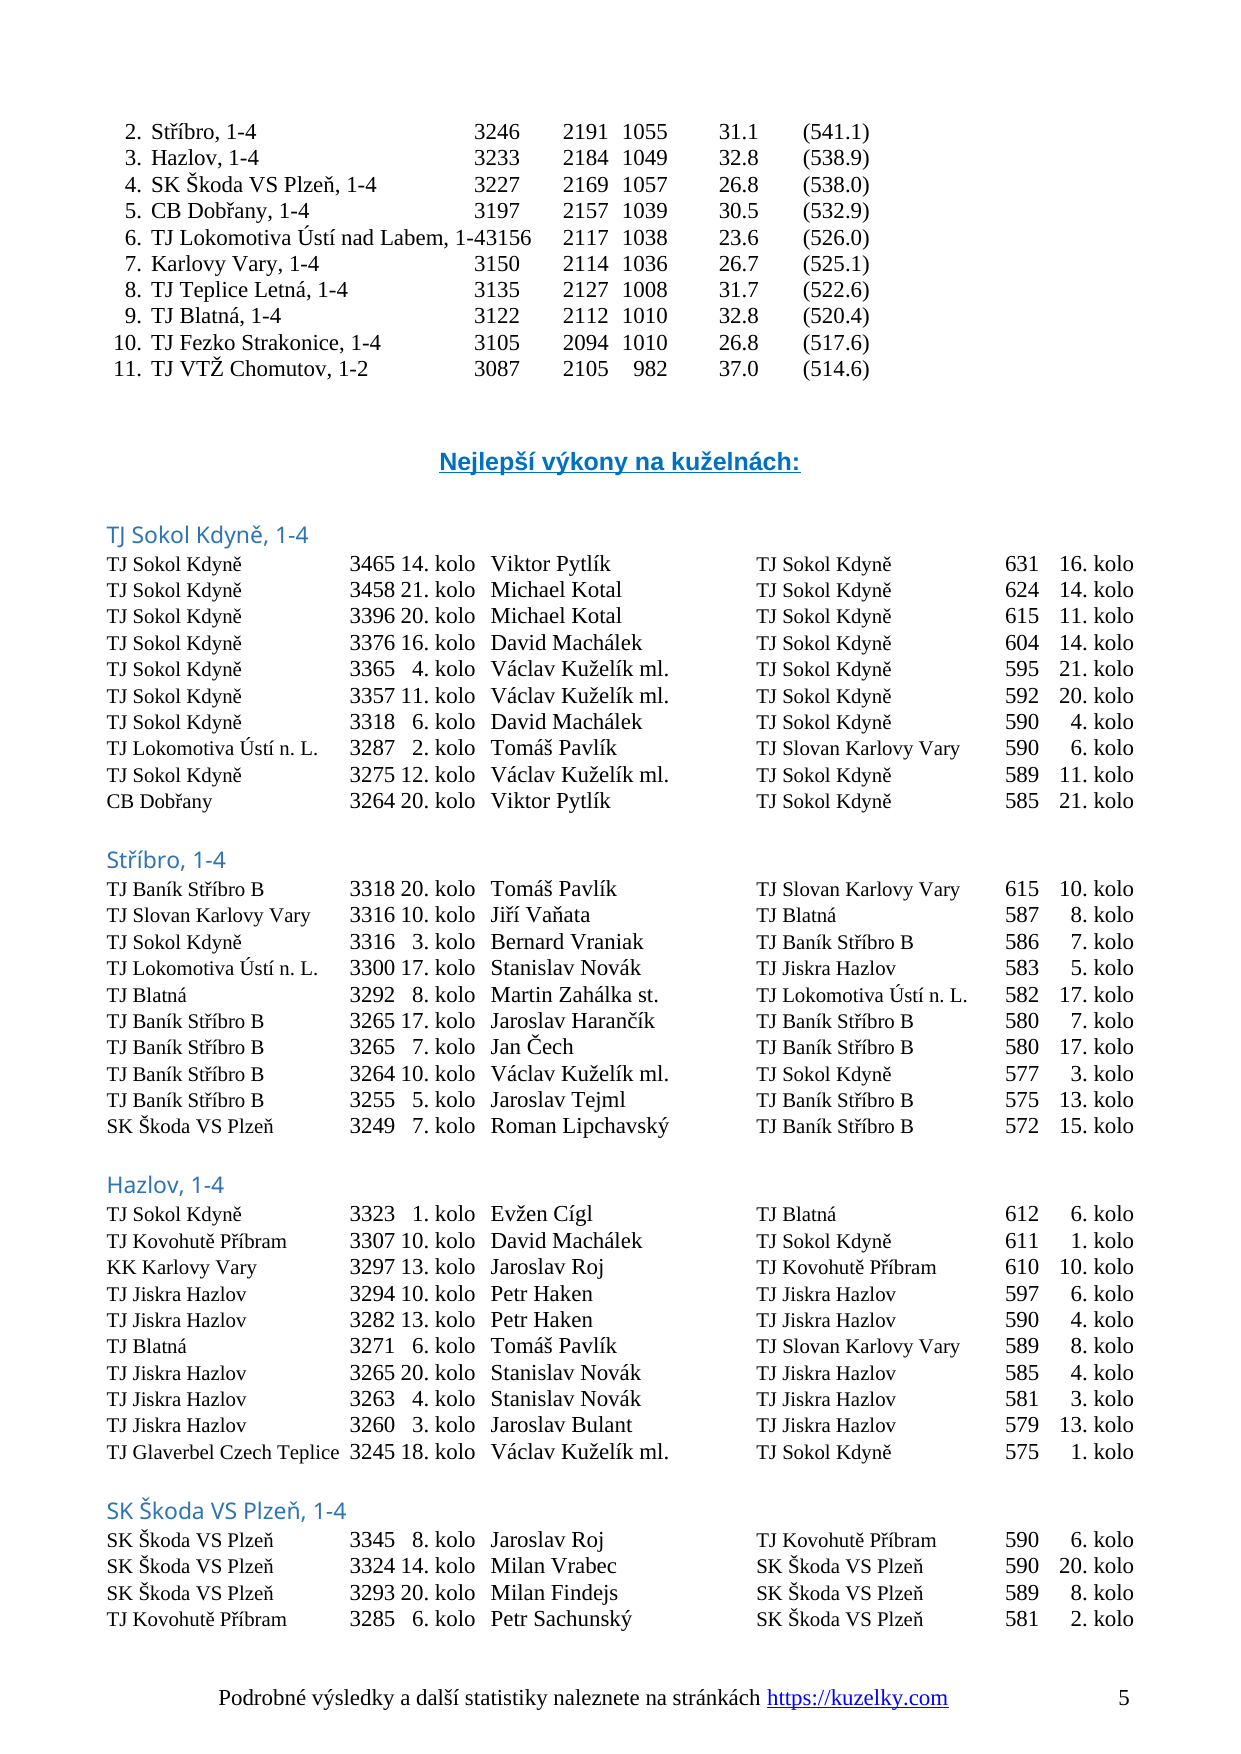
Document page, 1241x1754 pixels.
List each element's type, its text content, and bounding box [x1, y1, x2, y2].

text TJ Baník Stříbro B 3265 17. kolo Jaroslav Harančík TJ Baník Stříbro B 580 7. kolo [106, 1007, 1134, 1033]
text TJ Baník Stříbro B 3255 5. kolo Jaroslav Tejml TJ Baník Stříbro B 575 13. kolo [106, 1086, 1134, 1112]
text 5. CB Dobřany, 1-4 3197 2157 1039 30.5 (532.9) [106, 197, 1134, 223]
text TJ Sokol Kdyně 3275 12. kolo Václav Kuželík ml. TJ Sokol Kdyně 589 11. kolo [106, 761, 1134, 787]
text 10. TJ Fezko Strakonice, 1-4 3105 2094 1010 26.8 (517.6) [106, 329, 1134, 355]
text TJ Kovohutě Příbram 3285 6. kolo Petr Sachunský SK Škoda VS Plzeň 581 2. kolo [106, 1605, 1134, 1631]
text SK Škoda VS Plzeň 3324 14. kolo Milan Vrabec SK Škoda VS Plzeň 590 20. kolo [106, 1552, 1134, 1578]
text TJ Baník Stříbro B 3264 10. kolo Václav Kuželík ml. TJ Sokol Kdyně 577 3. kolo [106, 1060, 1134, 1086]
subtitle SK Škoda VS Plzeň, 1-4 [106, 1494, 1134, 1526]
text TJ Sokol Kdyně 3365 4. kolo Václav Kuželík ml. TJ Sokol Kdyně 595 21. kolo [106, 655, 1134, 682]
text TJ Blatná 3292 8. kolo Martin Zahálka st. TJ Lokomotiva Ústí n. L. 582 17. kolo [106, 981, 1134, 1007]
text TJ Blatná 3271 6. kolo Tomáš Pavlík TJ Slovan Karlovy Vary 589 8. kolo [106, 1332, 1134, 1359]
text 2. Stříbro, 1-4 3246 2191 1055 31.1 (541.1) [106, 118, 1134, 144]
text 4. SK Škoda VS Plzeň, 1-4 3227 2169 1057 26.8 (538.0) [106, 171, 1134, 197]
text TJ Lokomotiva Ústí n. L. 3287 2. kolo Tomáš Pavlík TJ Slovan Karlovy Vary 590 6. kolo [106, 734, 1134, 761]
text TJ Jiskra Hazlov 3260 3. kolo Jaroslav Bulant TJ Jiskra Hazlov 579 13. kolo [106, 1411, 1134, 1438]
text 6. TJ Lokomotiva Ústí nad Labem, 1-4 3156 2117 1038 23.6 (526.0) [106, 223, 1134, 250]
text SK Škoda VS Plzeň 3293 20. kolo Milan Findejs SK Škoda VS Plzeň 589 8. kolo [106, 1578, 1134, 1605]
subtitle TJ Sokol Kdyně, 1-4 [106, 519, 1134, 550]
text TJ Sokol Kdyně 3323 1. kolo Evžen Cígl TJ Blatná 612 6. kolo [106, 1201, 1134, 1227]
text 11. TJ VTŽ Chomutov, 1-2 3087 2105 982 37.0 (514.6) [106, 355, 1134, 382]
text TJ Jiskra Hazlov 3282 13. kolo Petr Haken TJ Jiskra Hazlov 590 4. kolo [106, 1306, 1134, 1332]
text 7. Karlovy Vary, 1-4 3150 2114 1036 26.7 (525.1) [106, 250, 1134, 276]
text TJ Sokol Kdyně 3376 16. kolo David Machálek TJ Sokol Kdyně 604 14. kolo [106, 629, 1134, 655]
subtitle Hazlov, 1-4 [106, 1169, 1134, 1201]
text TJ Sokol Kdyně 3357 11. kolo Václav Kuželík ml. TJ Sokol Kdyně 592 20. kolo [106, 682, 1134, 708]
text KK Karlovy Vary 3297 13. kolo Jaroslav Roj TJ Kovohutě Příbram 610 10. kolo [106, 1253, 1134, 1279]
subtitle Stříbro, 1-4 [106, 844, 1134, 875]
text TJ Jiskra Hazlov 3294 10. kolo Petr Haken TJ Jiskra Hazlov 597 6. kolo [106, 1279, 1134, 1306]
text TJ Slovan Karlovy Vary 3316 10. kolo Jiří Vaňata TJ Blatná 587 8. kolo [106, 902, 1134, 928]
text TJ Sokol Kdyně 3316 3. kolo Bernard Vraniak TJ Baník Stříbro B 586 7. kolo [106, 928, 1134, 954]
text TJ Jiskra Hazlov 3263 4. kolo Stanislav Novák TJ Jiskra Hazlov 581 3. kolo [106, 1385, 1134, 1411]
text TJ Baník Stříbro B 3265 7. kolo Jan Čech TJ Baník Stříbro B 580 17. kolo [106, 1033, 1134, 1060]
text CB Dobřany 3264 20. kolo Viktor Pytlík TJ Sokol Kdyně 585 21. kolo [106, 787, 1134, 813]
text TJ Sokol Kdyně 3458 21. kolo Michael Kotal TJ Sokol Kdyně 624 14. kolo [106, 576, 1134, 603]
text TJ Baník Stříbro B 3318 20. kolo Tomáš Pavlík TJ Slovan Karlovy Vary 615 10. kolo [106, 875, 1134, 902]
text TJ Lokomotiva Ústí n. L. 3300 17. kolo Stanislav Novák TJ Jiskra Hazlov 583 5. kolo [106, 954, 1134, 981]
text SK Škoda VS Plzeň 3345 8. kolo Jaroslav Roj TJ Kovohutě Příbram 590 6. kolo [106, 1526, 1134, 1552]
text SK Škoda VS Plzeň 3249 7. kolo Roman Lipchavský TJ Baník Stříbro B 572 15. kolo [106, 1112, 1134, 1139]
text 8. TJ Teplice Letná, 1-4 3135 2127 1008 31.7 (522.6) [106, 276, 1134, 303]
text 3. Hazlov, 1-4 3233 2184 1049 32.8 (538.9) [106, 144, 1134, 171]
text TJ Sokol Kdyně 3465 14. kolo Viktor Pytlík TJ Sokol Kdyně 631 16. kolo [106, 550, 1134, 576]
text Nejlepší výkony na kuželnách: [94, 447, 1145, 476]
text TJ Glaverbel Czech Teplice 3245 18. kolo Václav Kuželík ml. TJ Sokol Kdyně 575 1. kolo [106, 1438, 1134, 1464]
text TJ Sokol Kdyně 3318 6. kolo David Machálek TJ Sokol Kdyně 590 4. kolo [106, 708, 1134, 734]
text TJ Kovohutě Příbram 3307 10. kolo David Machálek TJ Sokol Kdyně 611 1. kolo [106, 1227, 1134, 1253]
text 9. TJ Blatná, 1-4 3122 2112 1010 32.8 (520.4) [106, 303, 1134, 329]
text TJ Jiskra Hazlov 3265 20. kolo Stanislav Novák TJ Jiskra Hazlov 585 4. kolo [106, 1359, 1134, 1385]
text TJ Sokol Kdyně 3396 20. kolo Michael Kotal TJ Sokol Kdyně 615 11. kolo [106, 603, 1134, 629]
